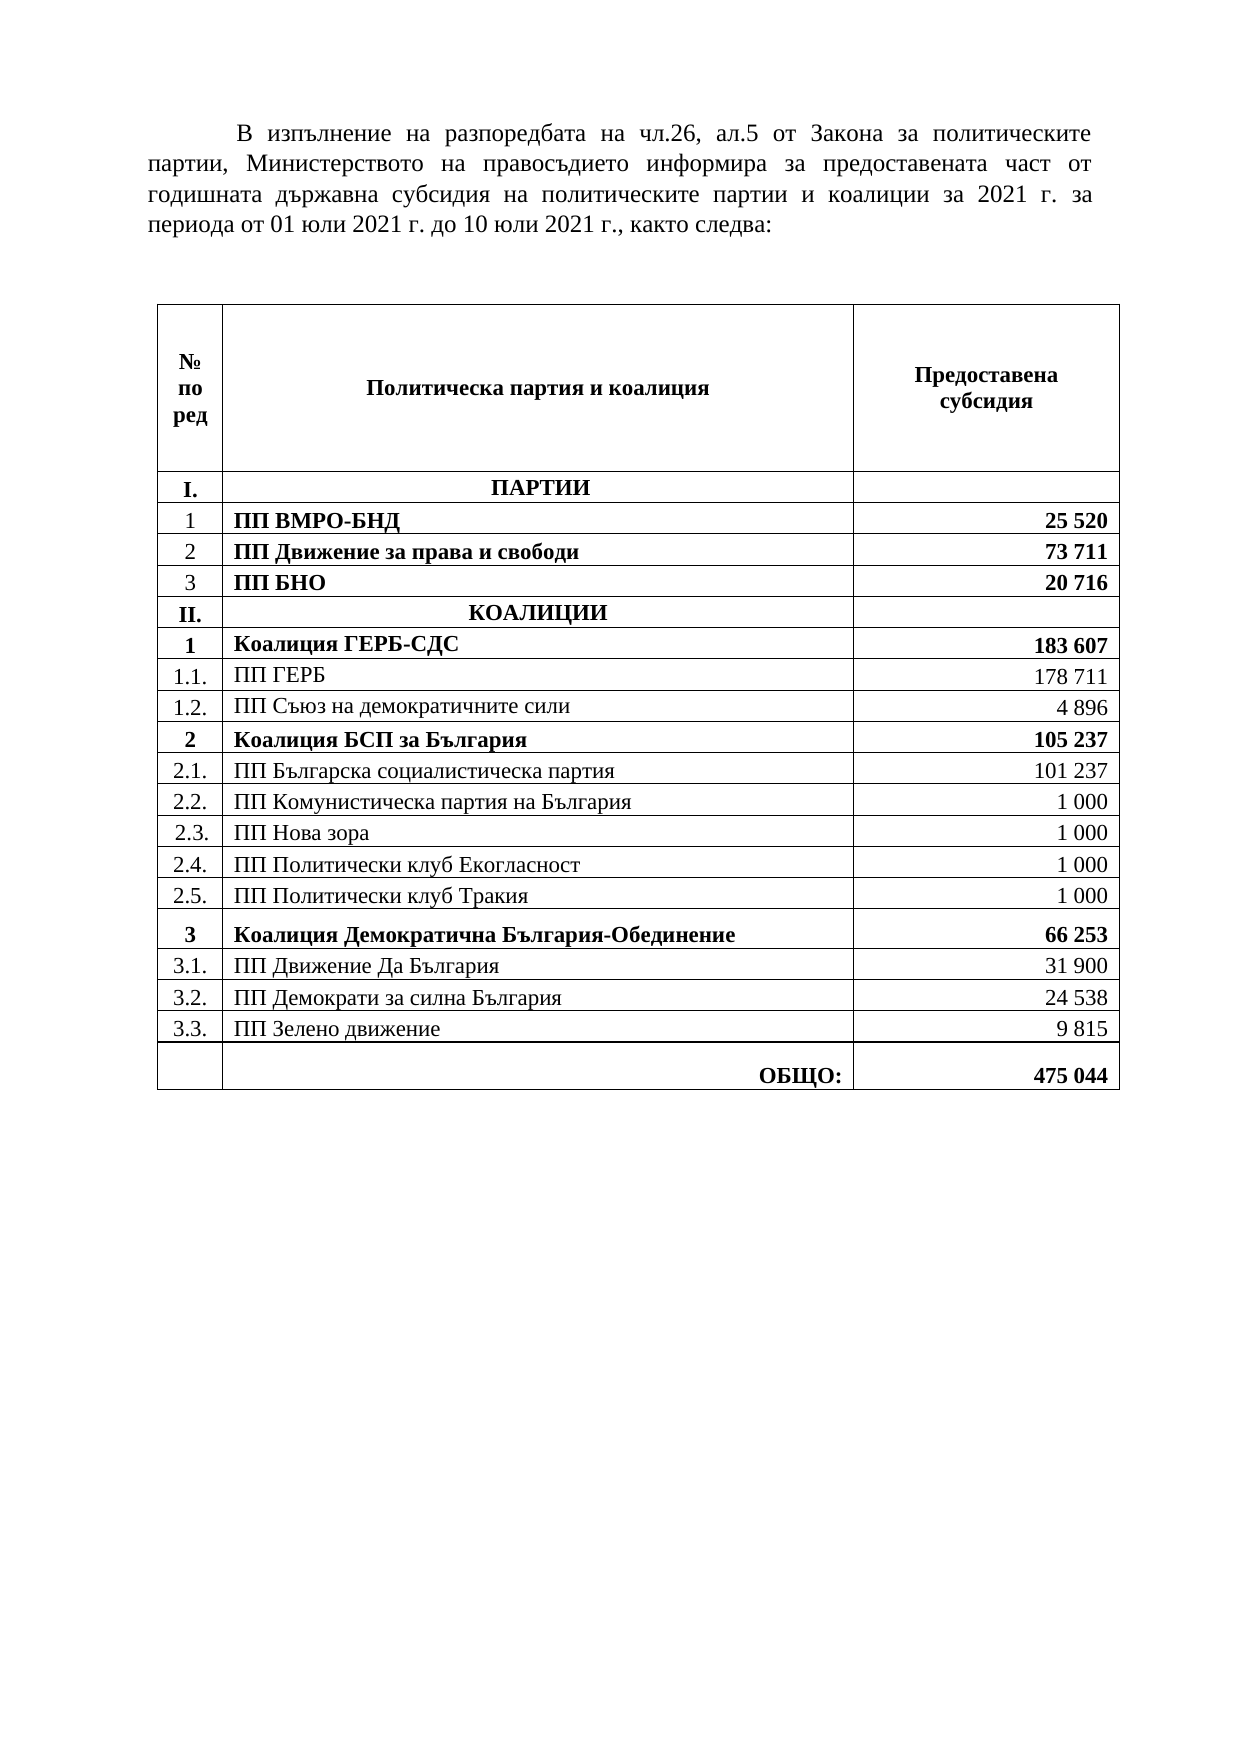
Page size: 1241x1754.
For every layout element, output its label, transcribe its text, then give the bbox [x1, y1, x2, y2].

table_cell Коалиция Демократична България-Обединение [223, 909, 853, 948]
table_cell 2.5. [158, 878, 222, 908]
table_cell 4 896 [854, 691, 1119, 721]
table_cell ПП Българска социалистическа партия [223, 753, 853, 783]
table_cell [158, 1043, 222, 1088]
table_cell 475 044 [854, 1043, 1119, 1088]
table_cell 1 000 [854, 878, 1119, 908]
table_cell ПП Движение Да България [223, 949, 853, 979]
table_cell Коалиция ГЕРБ-СДС [223, 628, 853, 658]
table_cell 3 [158, 909, 222, 948]
table_cell 1 [158, 503, 222, 533]
table_cell 2.3. [158, 816, 222, 846]
table_cell КОАЛИЦИИ [223, 597, 853, 627]
table_cell 2.4. [158, 847, 222, 877]
table_cell ПП Политически клуб Екогласност [223, 847, 853, 877]
table_cell 3.3. [158, 1011, 222, 1041]
table_cell ПП Движение за права и свободи [223, 534, 853, 564]
table_cell 24 538 [854, 980, 1119, 1010]
table_cell ПП БНО [223, 566, 853, 596]
table_header Предоставена субсидия [854, 305, 1119, 471]
table_cell 2 [158, 534, 222, 564]
table_cell ПП Политически клуб Тракия [223, 878, 853, 908]
table_cell ПП Зелено движение [223, 1011, 853, 1041]
table_cell 1 [158, 628, 222, 658]
table_cell 2.2. [158, 784, 222, 814]
table_cell 1.1. [158, 659, 222, 689]
table_cell 3 [158, 566, 222, 596]
table_cell ОБЩО: [223, 1043, 853, 1088]
table_cell ПП Нова зора [223, 816, 853, 846]
table_cell ПП Демократи за силна България [223, 980, 853, 1010]
table_cell I. [158, 472, 222, 502]
table_cell 9 815 [854, 1011, 1119, 1041]
table_cell 31 900 [854, 949, 1119, 979]
table_header № по ред [158, 305, 222, 471]
table_cell 2 [158, 722, 222, 752]
table_cell II. [158, 597, 222, 627]
table_cell 183 607 [854, 628, 1119, 658]
table_cell [854, 472, 1119, 502]
table_cell Коалиция БСП за България [223, 722, 853, 752]
table_cell ПП Комунистическа партия на България [223, 784, 853, 814]
table_header Политическа партия и коалиция [223, 305, 853, 471]
table_cell 1 000 [854, 816, 1119, 846]
table_cell 20 716 [854, 566, 1119, 596]
table_cell 3.1. [158, 949, 222, 979]
table_cell [854, 597, 1119, 627]
table_cell 3.2. [158, 980, 222, 1010]
table_cell ПП ВМРО-БНД [223, 503, 853, 533]
table_cell 105 237 [854, 722, 1119, 752]
table_cell ПП ГЕРБ [223, 659, 853, 689]
table_cell 2.1. [158, 753, 222, 783]
table_cell 73 711 [854, 534, 1119, 564]
table_cell 66 253 [854, 909, 1119, 948]
table_cell 1 000 [854, 784, 1119, 814]
table_cell ПАРТИИ [223, 472, 853, 502]
text В изпълнение на разпоредбата на чл.26, ал.5 от Закона за политическите партии, Министерството на правосъдието информира за предоставената част от годишната държавна субсидия на политическите партии и коалиции за 2021 г. за периода от 01 юли 2021 г. до 10 юли 2021 г., както следва: [148, 118, 1093, 238]
table_cell ПП Съюз на демократичните сили [223, 691, 853, 721]
table_cell 101 237 [854, 753, 1119, 783]
table_cell 25 520 [854, 503, 1119, 533]
table_cell 178 711 [854, 659, 1119, 689]
table_cell 1 000 [854, 847, 1119, 877]
table_cell 1.2. [158, 691, 222, 721]
